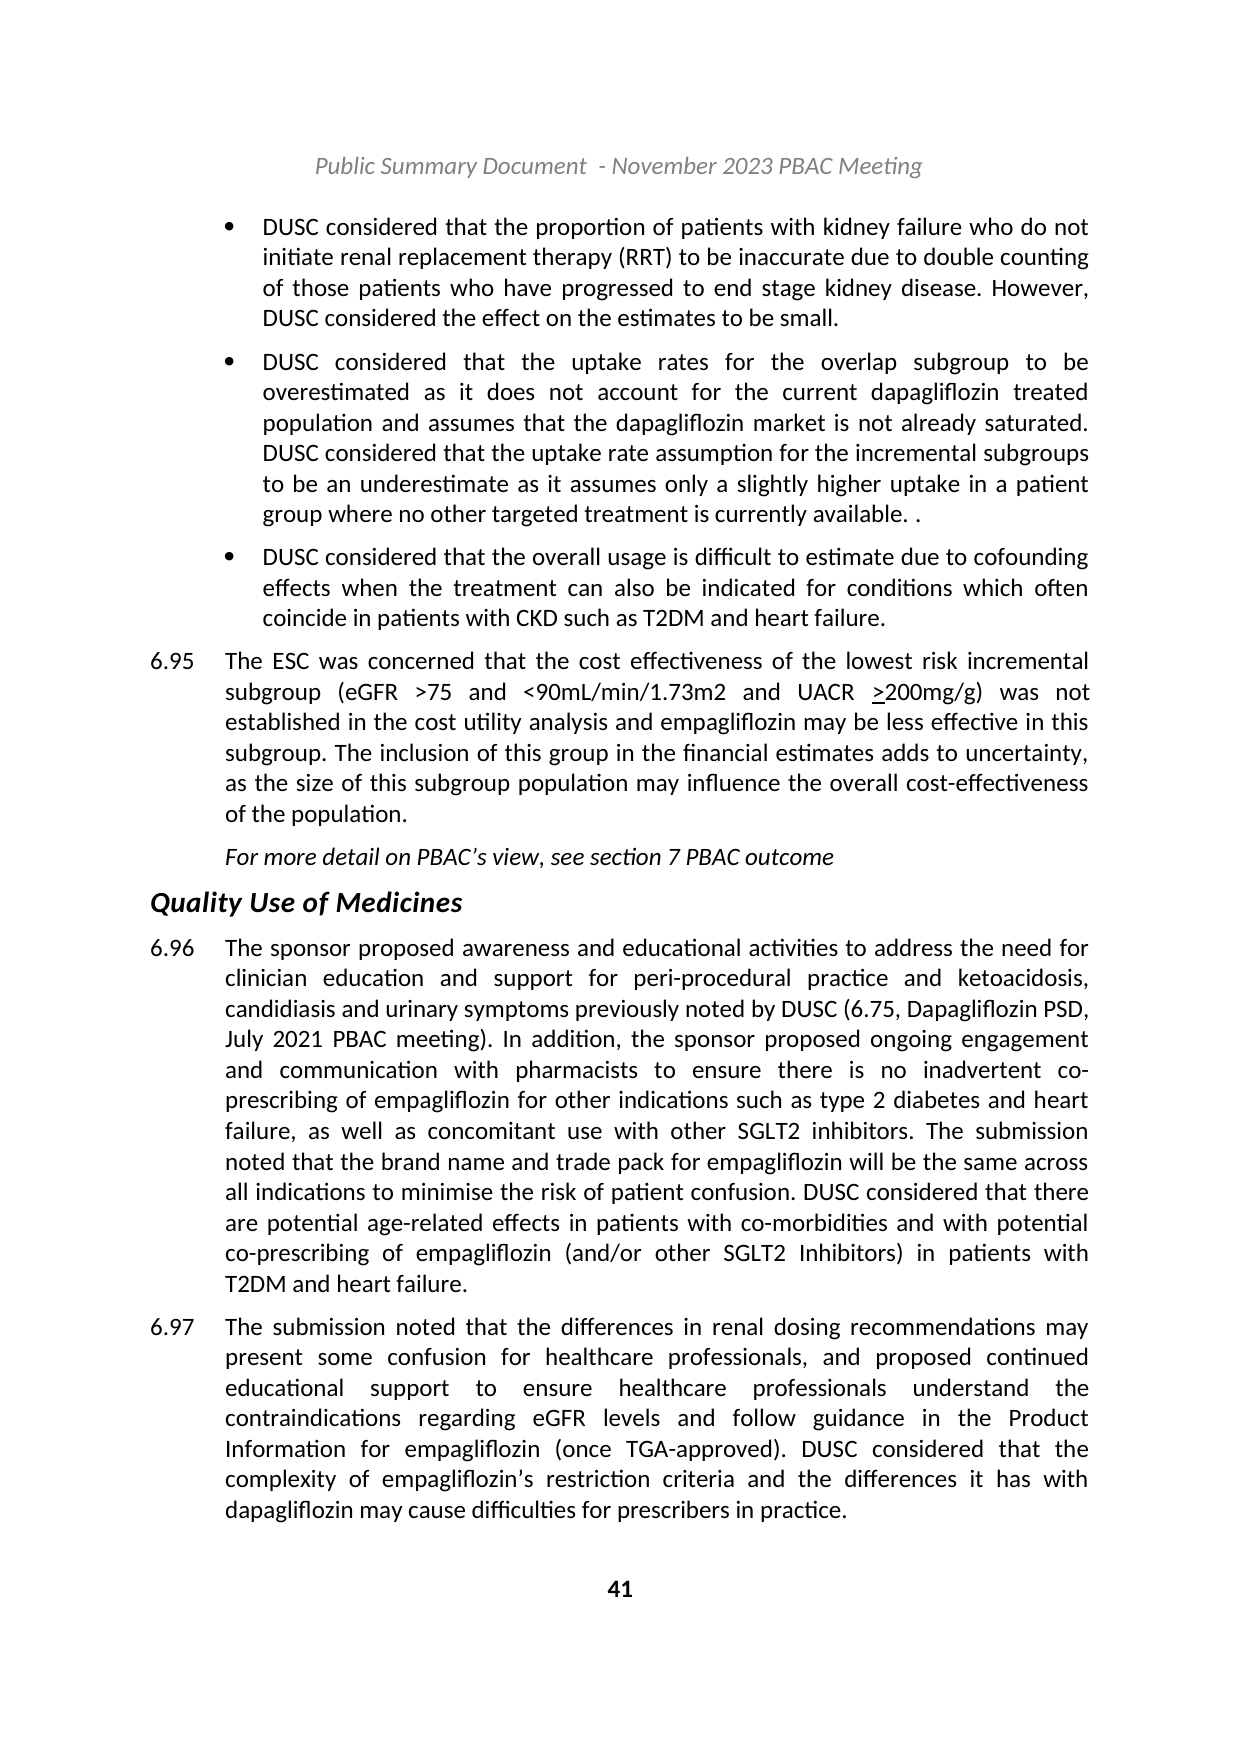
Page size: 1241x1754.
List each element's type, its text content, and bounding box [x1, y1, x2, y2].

list The submission noted that the differences in renal dosing recommendations may present some confusion for healthcare professionals, and proposed continued educational support to ensure healthcare professionals understand the contraindications regarding eGFR levels and follow guidance in the Product Information for empagliflozin (once TGA-approved). DUSC considered that the complexity of empagliflozin’s restriction criteria and the differences it has with dapagliflozin may cause difficulties for prescribers in practice. [150, 1311, 1090, 1524]
text Quality Use of Medicines [150, 884, 1090, 919]
list For more detail on PBAC’s view, see section 7 PBAC outcome [225, 841, 1090, 871]
list The ESC was concerned that the cost effectiveness of the lowest risk incremental subgroup (eGFR >75 and <90mL/min/1.73m2 and UACR >200mg/g) was not established in the cost utility analysis and empagliflozin may be less effective in this subgroup. The inclusion of this group in the financial estimates adds to uncertainty, as the size of this subgroup population may influence the overall cost-effectiveness of the population. [150, 645, 1090, 828]
list The sponsor proposed awareness and educational activities to address the need for clinician education and support for peri-procedural practice and ketoacidosis, candidiasis and urinary symptoms previously noted by DUSC (6.75, Dapagliflozin PSD, July 2021 PBAC meeting). In addition, the sponsor proposed ongoing engagement and communication with pharmacists to ensure there is no inadvertent co-prescribing of empagliflozin for other indications such as type 2 diabetes and heart failure, as well as concomitant use with other SGLT2 inhibitors. The submission noted that the brand name and trade pack for empagliflozin will be the same across all indications to minimise the risk of patient confusion. DUSC considered that there are potential age-related effects in patients with co-morbidities and with potential co-prescribing of empagliflozin (and/or other SGLT2 Inhibitors) in patients with T2DM and heart failure. [150, 932, 1090, 1298]
list DUSC considered that the overall usage is difficult to estimate due to cofounding effects when the treatment can also be indicated for conditions which often coincide in patients with CKD such as T2DM and heart failure. [225, 541, 1090, 633]
list DUSC considered that the proportion of patients with kidney failure who do not initiate renal replacement therapy (RRT) to be inaccurate due to double counting of those patients who have progressed to end stage kidney disease. However, DUSC considered the effect on the estimates to be small. [225, 211, 1090, 333]
list DUSC considered that the uptake rates for the overlap subgroup to be overestimated as it does not account for the current dapagliflozin treated population and assumes that the dapagliflozin market is not already saturated. DUSC considered that the uptake rate assumption for the incremental subgroups to be an underestimate as it assumes only a slightly higher uptake in a patient group where no other targeted treatment is currently available. . [225, 346, 1090, 529]
